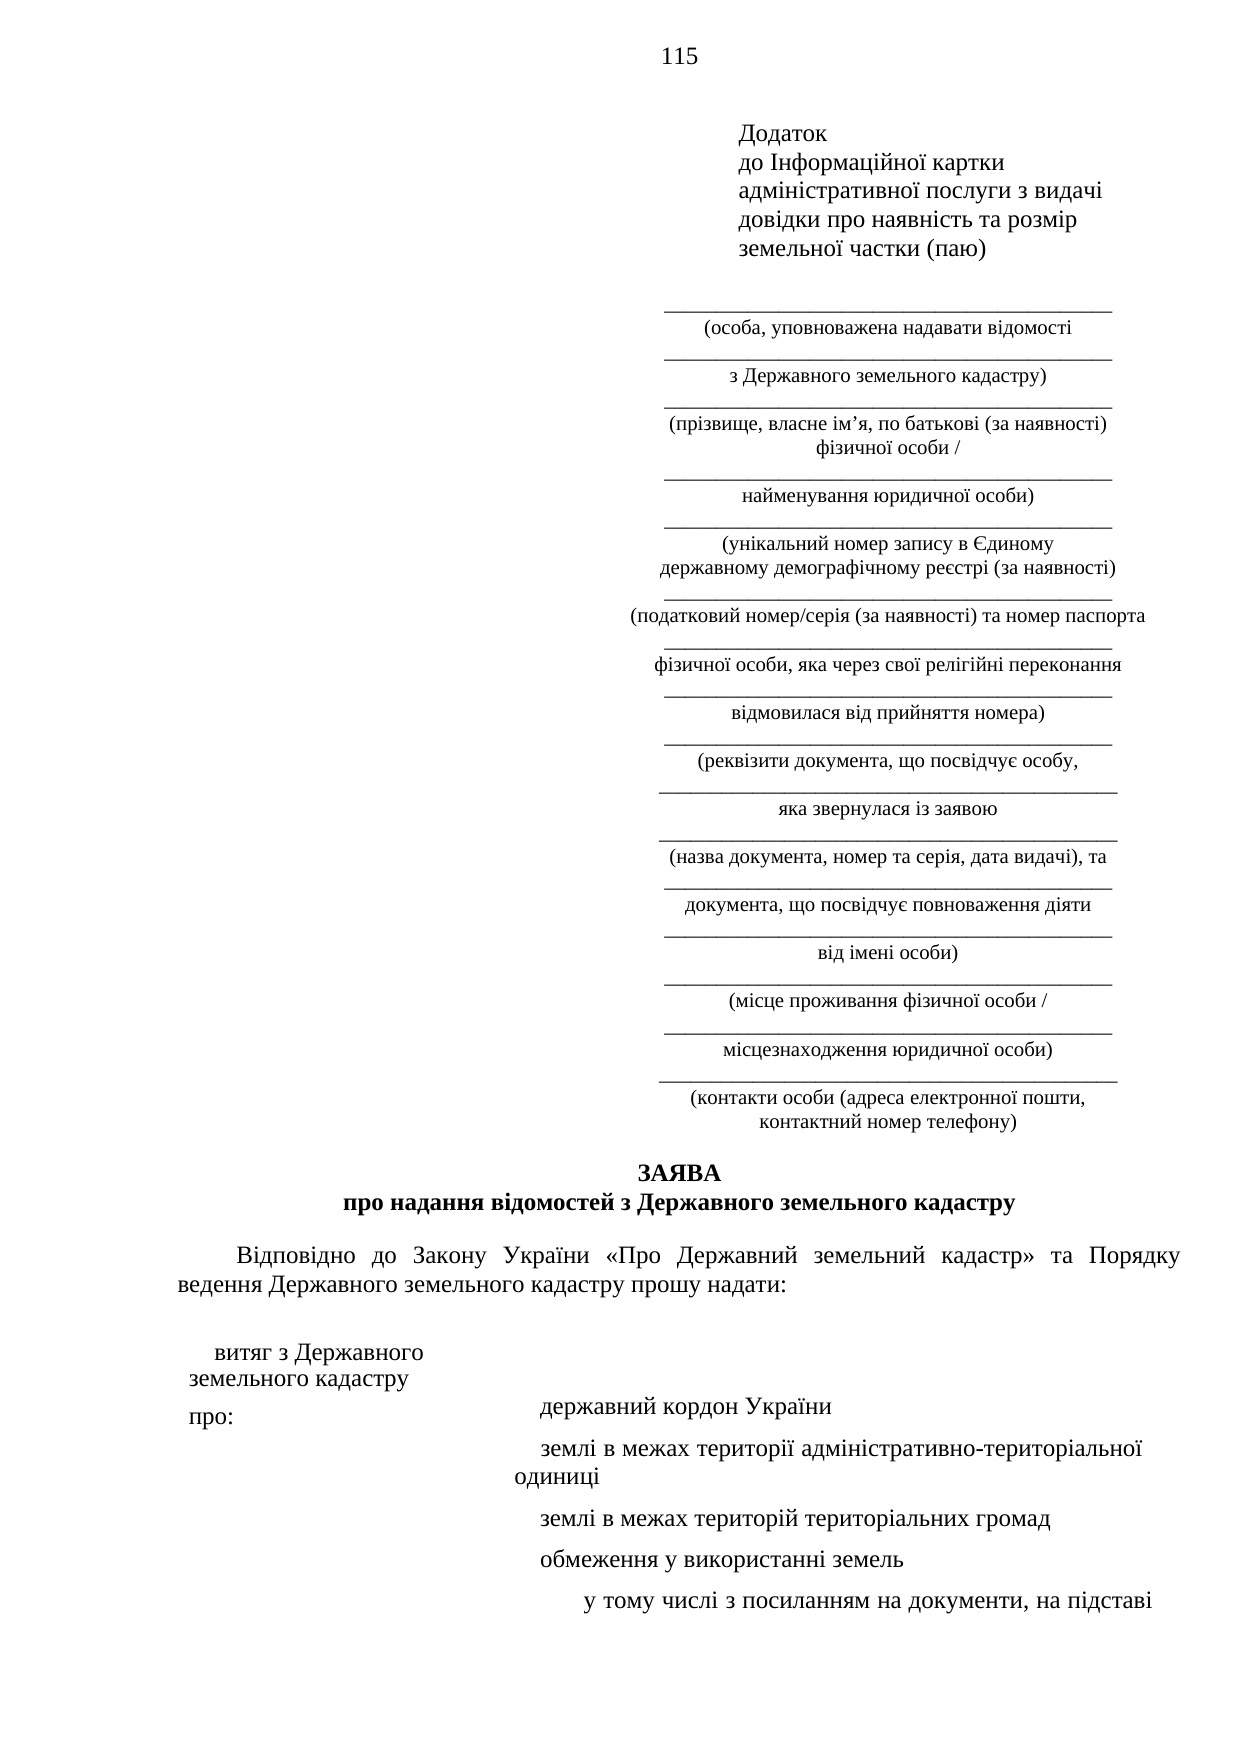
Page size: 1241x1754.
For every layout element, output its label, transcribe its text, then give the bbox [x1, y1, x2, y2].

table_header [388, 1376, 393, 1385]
text ЗАЯВА про надання відомостей з Державного земельного кадастру [177, 1158, 1181, 1215]
text Відповідно до Закону України «Про Державний земельний кадастр» та Порядку ведення Державного земельного кадастру прошу надати: [177, 1240, 1181, 1298]
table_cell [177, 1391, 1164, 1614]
text Додаток [738, 118, 1181, 147]
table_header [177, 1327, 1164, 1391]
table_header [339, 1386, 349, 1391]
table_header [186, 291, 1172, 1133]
text до Інформаційної картки адміністративної послуги з видачі довідки про наявність та розмір земельної частки (паю) [738, 147, 1181, 262]
